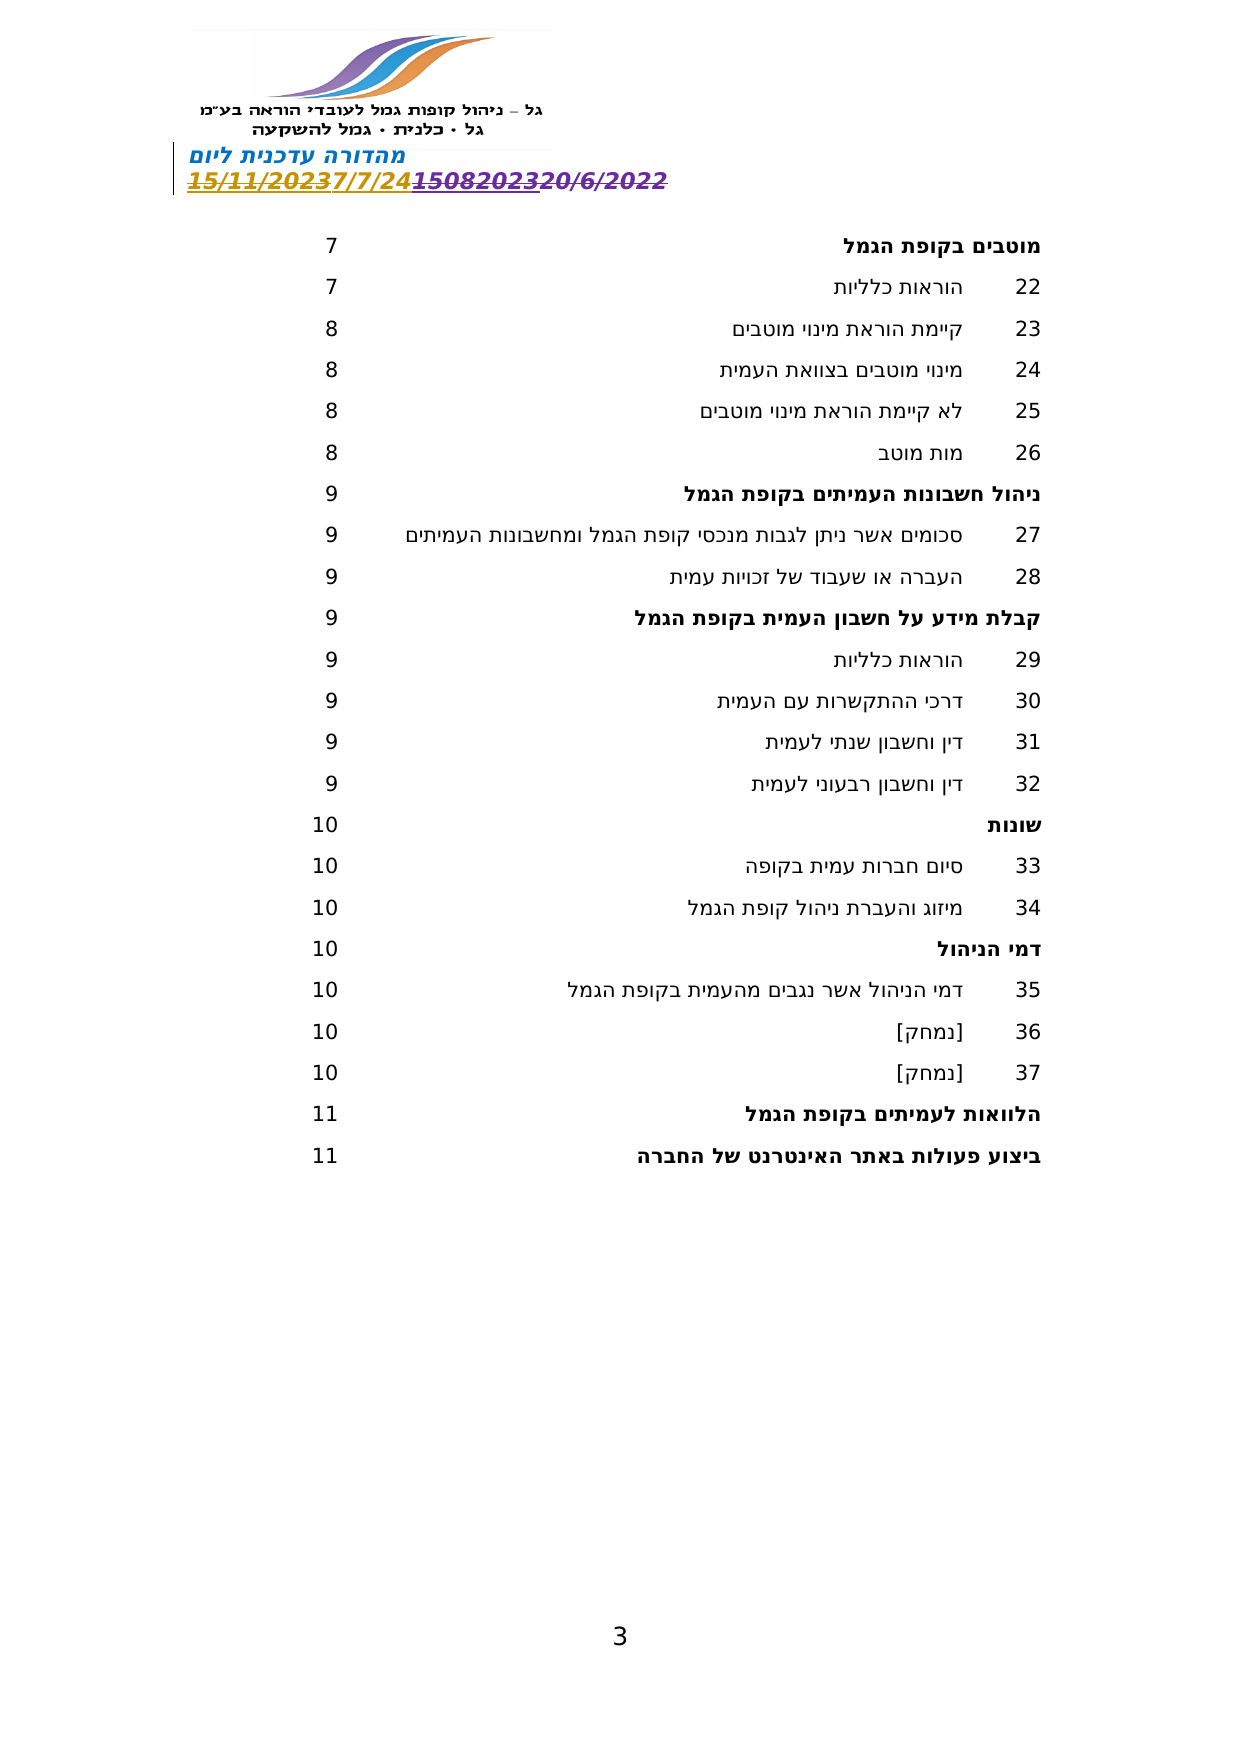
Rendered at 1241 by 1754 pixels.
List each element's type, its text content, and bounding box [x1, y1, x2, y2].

table_cell 8 [188, 387, 349, 428]
table_cell 33 [975, 842, 1053, 883]
table_cell לא קיימת הוראת מינוי מוטבים [350, 387, 974, 428]
table_cell 34 [975, 883, 1053, 924]
table_cell דין וחשבון רבעוני לעמית [350, 759, 974, 801]
table_cell מיזוג והעברת ניהול קופת הגמל [350, 883, 974, 924]
table_cell 10 [188, 1049, 349, 1090]
table_cell 36 [975, 1007, 1053, 1049]
table_cell מוטבים בקופת הגמל [350, 222, 1053, 263]
table_cell הוראות כלליות [350, 635, 974, 676]
table_cell 37 [975, 1049, 1053, 1090]
table_cell 29 [975, 635, 1053, 676]
table_cell 23 [975, 304, 1053, 346]
table_cell 35 [975, 966, 1053, 1007]
table_cell 32 [975, 759, 1053, 801]
table_cell [נמחק] [350, 1049, 974, 1090]
table_cell דמי הניהול אשר נגבים מהעמית בקופת הגמל [350, 966, 974, 1007]
table_cell 8 [188, 304, 349, 346]
table_cell 10 [188, 842, 349, 883]
table_cell 9 [188, 635, 349, 676]
table_cell הלוואות לעמיתים בקופת הגמל [350, 1090, 1053, 1131]
table_cell 10 [188, 883, 349, 924]
table_cell דין וחשבון שנתי לעמית [350, 718, 974, 759]
table_cell 9 [188, 594, 349, 635]
table_cell שונות [350, 801, 1053, 842]
table_cell 8 [188, 428, 349, 470]
table_cell 10 [188, 925, 349, 966]
table_cell מינוי מוטבים בצוואת העמית [350, 346, 974, 387]
table_cell 10 [188, 1007, 349, 1049]
table_cell 22 [975, 263, 1053, 304]
table_cell 9 [188, 718, 349, 759]
table_cell [נמחק] [350, 1007, 974, 1049]
table_cell דרכי ההתקשרות עם העמית [350, 676, 974, 718]
table_cell 10 [188, 801, 349, 842]
table_cell 9 [188, 553, 349, 594]
table_cell 11 [188, 1090, 349, 1131]
table_cell 30 [975, 676, 1053, 718]
table_cell 28 [975, 553, 1053, 594]
table_cell 9 [188, 511, 349, 552]
table_cell 10 [188, 966, 349, 1007]
table_cell סיום חברות עמית בקופה [350, 842, 974, 883]
table_cell העברה או שעבוד של זכויות עמית [350, 553, 974, 594]
table_cell 25 [975, 387, 1053, 428]
table_cell סכומים אשר ניתן לגבות מנכסי קופת הגמל ומחשבונות העמיתים [350, 511, 974, 552]
table_cell קבלת מידע על חשבון העמית בקופת הגמל [350, 594, 1053, 635]
picture [187, 30, 554, 150]
table_cell ביצוע פעולות באתר האינטרנט של החברה [350, 1131, 1053, 1173]
table_cell 27 [975, 511, 1053, 552]
table_cell 9 [188, 759, 349, 801]
table_cell קיימת הוראת מינוי מוטבים [350, 304, 974, 346]
table_cell 9 [188, 470, 349, 511]
table_cell 7 [188, 263, 349, 304]
table_cell דמי הניהול [350, 925, 1053, 966]
table_cell הוראות כלליות [350, 263, 974, 304]
table_cell 26 [975, 428, 1053, 470]
table_cell 9 [188, 676, 349, 718]
table_cell 8 [188, 346, 349, 387]
table_cell 7 [188, 222, 349, 263]
table_cell מות מוטב [350, 428, 974, 470]
table_cell 11 [188, 1131, 349, 1173]
table_cell ניהול חשבונות העמיתים בקופת הגמל [350, 470, 1053, 511]
table_cell 31 [975, 718, 1053, 759]
table_cell 24 [975, 346, 1053, 387]
